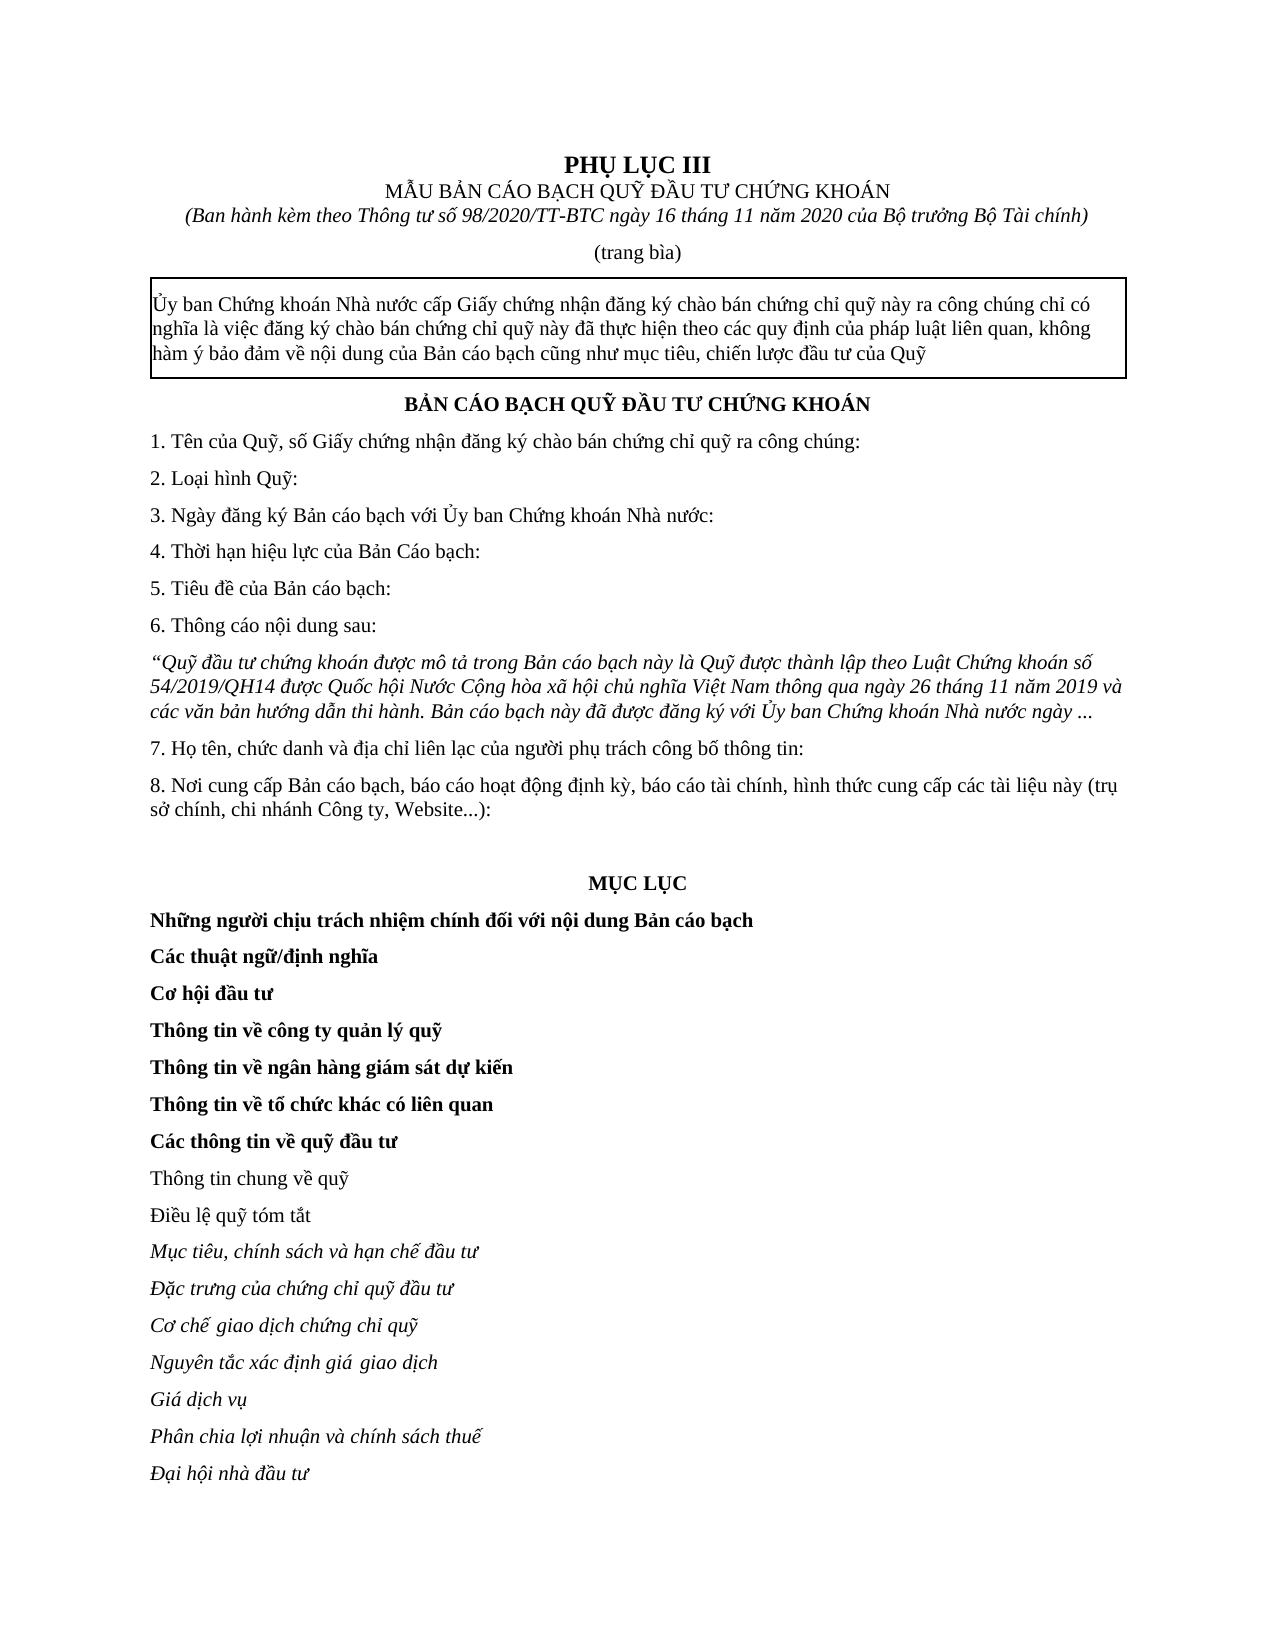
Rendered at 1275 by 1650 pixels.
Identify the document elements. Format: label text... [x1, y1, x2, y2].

text Những người chịu trách nhiệm chính đối với nội dung Bản cáo bạch [150, 907, 1125, 932]
text Thông tin về ngân hàng giám sát dự kiến [150, 1055, 1125, 1079]
text 5. Tiêu đề của Bản cáo bạch: [150, 576, 1125, 600]
text Đặc trưng của chứng chỉ quỹ đầu tư [150, 1276, 1125, 1300]
text Phân chia lợi nhuận và chính sách thuế [150, 1423, 1125, 1448]
text MẪU BẢN CÁO BẠCH QUỸ ĐẦU TƯ CHỨNG KHOÁN (Ban hành kèm theo Thông tư số 98/2020/TT-BTC ngày 16 tháng 11 năm 2020 của Bộ trưởng Bộ Tài chính) [150, 179, 1125, 227]
text PHỤ LỤC III [150, 150, 1125, 179]
text Thông tin chung về quỹ [150, 1165, 1125, 1190]
text 2. Loại hình Quỹ: [150, 465, 1125, 490]
text Đại hội nhà đầu tư [150, 1460, 1125, 1485]
text BẢN CÁO BẠCH QUỸ ĐẦU TƯ CHỨNG KHOÁN [150, 392, 1125, 416]
text 3. Ngày đăng ký Bản cáo bạch với Ủy ban Chứng khoán Nhà nước: [150, 502, 1125, 527]
table_header Ủy ban Chứng khoán Nhà nước cấp Giấy chứng nhận đăng ký chào bán chứng chỉ quỹ này ra công chúng chỉ có nghĩa là việc đăng ký chào bán chứng chỉ quỹ này đã thực hiện theo các quy định của pháp luật liên quan, không hàm ý bảo đảm về nội dung của Bản cáo bạch cũng như mục tiêu, chiến lược đầu tư của Quỹ [152, 279, 1125, 377]
text 8. Nơi cung cấp Bản cáo bạch, báo cáo hoạt động định kỳ, báo cáo tài chính, hình thức cung cấp các tài liệu này (trụ sở chính, chi nhánh Công ty, Website...): [150, 772, 1125, 821]
text Nguyên tắc xác định giá giao dịch [150, 1350, 1125, 1374]
text 1. Tên của Quỹ, số Giấy chứng nhận đăng ký chào bán chứng chỉ quỹ ra công chúng: [150, 428, 1125, 453]
text Cơ hội đầu tư [150, 981, 1125, 1005]
text “Quỹ đầu tư chứng khoán được mô tả trong Bản cáo bạch này là Quỹ được thành lập theo Luật Chứng khoán số 54/2019/QH14 được Quốc hội Nước Cộng hòa xã hội chủ nghĩa Việt Nam thông qua ngày 26 tháng 11 năm 2019 và các văn bản hướng dẫn thi hành. Bản cáo bạch này đã được đăng ký với Ủy ban Chứng khoán Nhà nước ngày ... [150, 650, 1125, 723]
text 7. Họ tên, chức danh và địa chỉ liên lạc của người phụ trách công bố thông tin: [150, 735, 1125, 760]
text Thông tin về công ty quản lý quỹ [150, 1018, 1125, 1042]
text Mục tiêu, chính sách và hạn chế đầu tư [150, 1239, 1125, 1263]
text MỤC LỤC [150, 870, 1125, 895]
text Cơ chế giao dịch chứng chỉ quỹ [150, 1313, 1125, 1337]
text 4. Thời hạn hiệu lực của Bản Cáo bạch: [150, 539, 1125, 563]
text 6. Thông cáo nội dung sau: [150, 613, 1125, 637]
text Các thông tin về quỹ đầu tư [150, 1128, 1125, 1153]
text (trang bìa) [150, 240, 1125, 264]
text Điều lệ quỹ tóm tắt [150, 1202, 1125, 1227]
text Giá dịch vụ [150, 1387, 1125, 1411]
text Các thuật ngữ/định nghĩa [150, 944, 1125, 968]
text Thông tin về tổ chức khác có liên quan [150, 1092, 1125, 1116]
